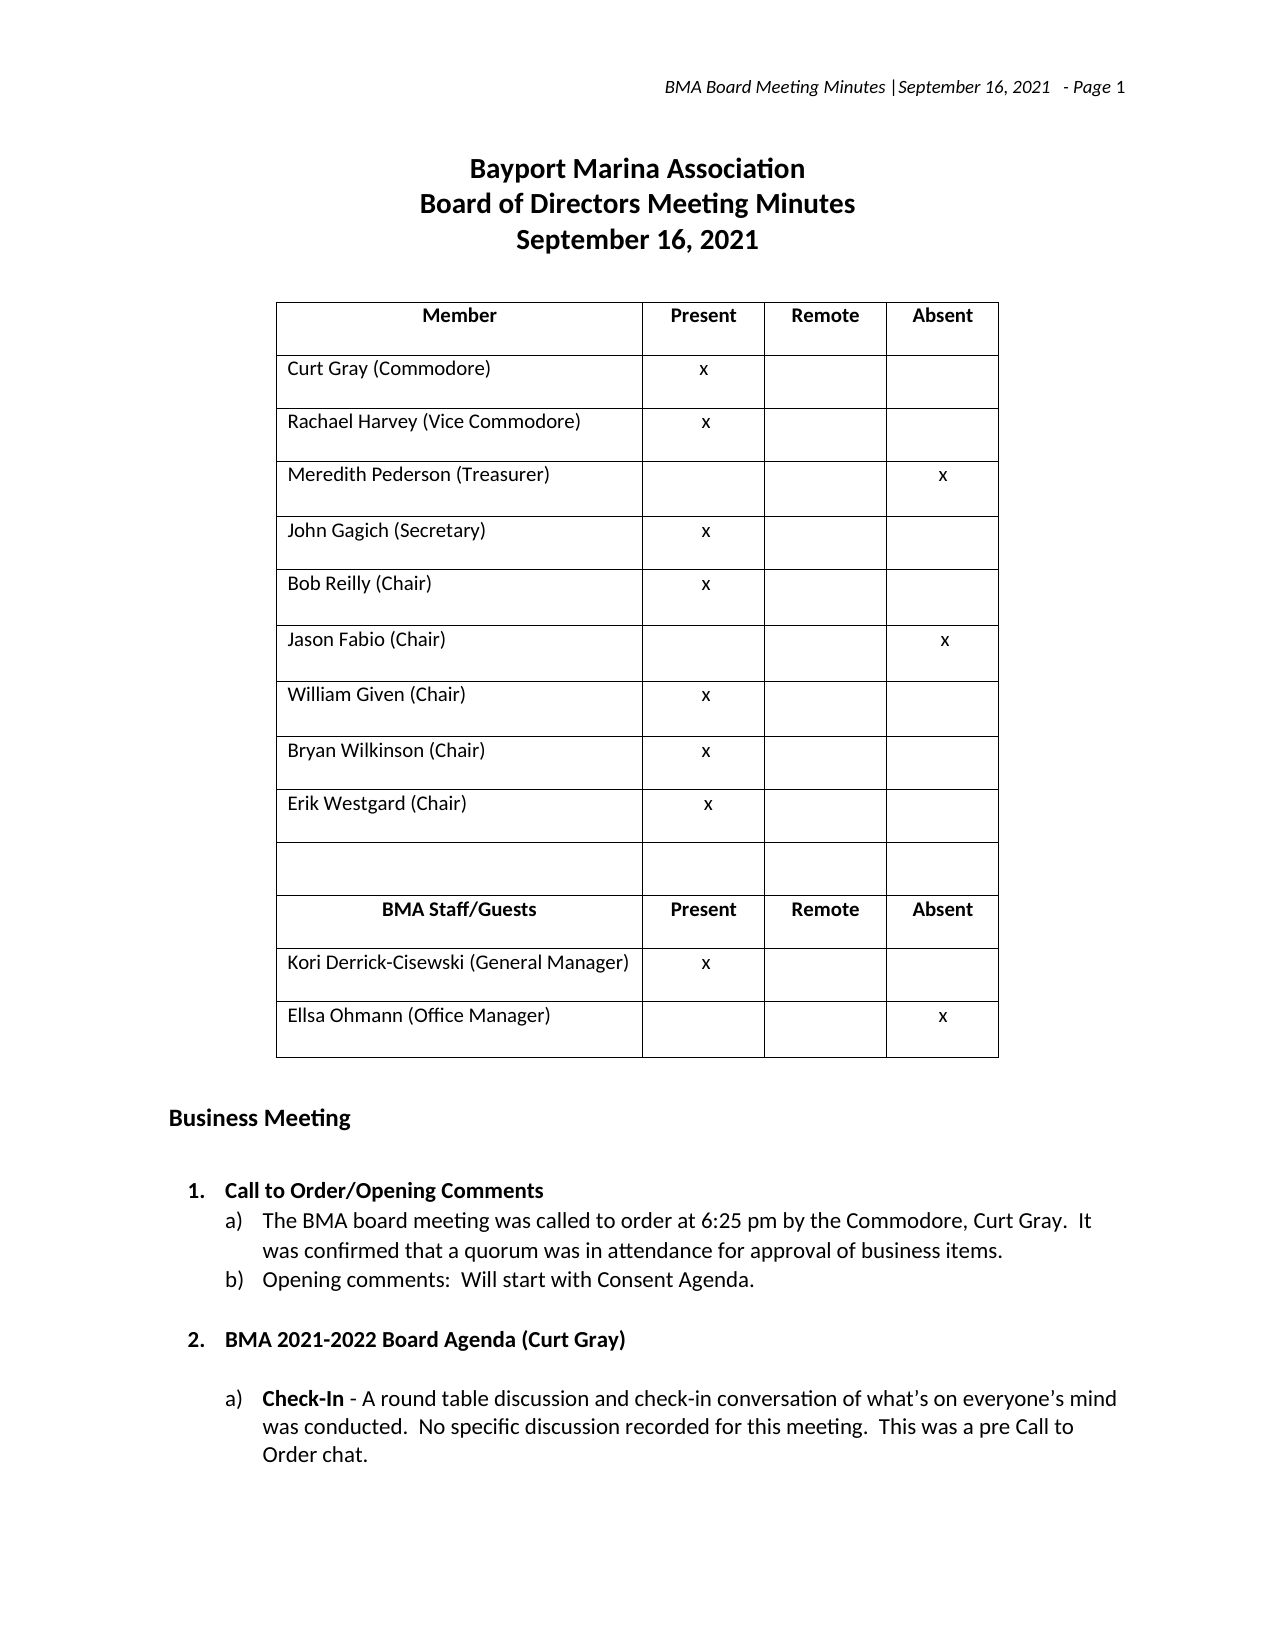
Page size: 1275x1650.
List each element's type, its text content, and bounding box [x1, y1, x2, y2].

list Opening comments: Will start with Consent Agenda. [225, 1265, 1125, 1293]
table_cell [765, 682, 886, 736]
table_cell Meredith Pederson (Treasurer) [277, 462, 642, 516]
table_cell x [643, 409, 764, 461]
table_cell [765, 356, 886, 408]
table_cell Erik Westgard (Chair) [277, 790, 642, 842]
table_cell [643, 843, 764, 895]
table_cell [765, 1002, 886, 1057]
table_cell William Given (Chair) [277, 682, 642, 736]
table_cell x [643, 356, 764, 408]
table_cell BMA Staff/Guests [277, 896, 642, 948]
table_cell x [643, 737, 764, 789]
table_header Present [643, 303, 764, 354]
table_cell Rachael Harvey (Vice Commodore) [277, 409, 642, 461]
table_cell Kori Derrick-Cisewski (General Manager) [277, 949, 642, 1001]
table_cell [765, 737, 886, 789]
table_cell x [643, 570, 764, 625]
table_cell [887, 790, 998, 842]
table_cell [765, 462, 886, 516]
table_cell Curt Gray (Commodore) [277, 356, 642, 408]
text Bayport Marina Association [150, 150, 1125, 186]
table_cell Present [643, 896, 764, 948]
table_cell [887, 409, 998, 461]
table_cell [765, 949, 886, 1001]
list BMA 2021-2022 Board Agenda (Curt Gray) [187, 1325, 1125, 1353]
table_cell John Gagich (Secretary) [277, 517, 642, 569]
table_header Member [277, 303, 642, 354]
table_cell [887, 949, 998, 1001]
table_cell Ellsa Ohmann (Office Manager) [277, 1002, 642, 1057]
text September 16, 2021 [150, 221, 1125, 257]
table_cell x [643, 517, 764, 569]
table_header Remote [765, 303, 886, 354]
table_cell x [887, 1002, 998, 1057]
text Board of Directors Meeting Minutes [150, 186, 1125, 221]
table_cell [887, 843, 998, 895]
table_cell Bryan Wilkinson (Chair) [277, 737, 642, 789]
table_cell [277, 843, 642, 895]
table_cell [643, 462, 764, 516]
table_cell [765, 409, 886, 461]
table_cell [765, 790, 886, 842]
table_cell x [887, 626, 998, 681]
table_cell Remote [765, 896, 886, 948]
table_cell [765, 626, 886, 681]
table_cell [765, 843, 886, 895]
table_cell [765, 570, 886, 625]
table_cell [887, 356, 998, 408]
list The BMA board meeting was called to order at 6:25 pm by the Commodore, Curt Gray. It was confirmed that a quorum was in attendance for approval of business items. [225, 1206, 1125, 1264]
table_cell [887, 517, 998, 569]
table_cell [887, 570, 998, 625]
table_cell x [643, 682, 764, 736]
table_cell [887, 737, 998, 789]
table_cell x [643, 790, 764, 842]
table_cell Bob Reilly (Chair) [277, 570, 642, 625]
table_cell Jason Fabio (Chair) [277, 626, 642, 681]
table_cell x [643, 949, 764, 1001]
list Check-In - A round table discussion and check-in conversation of what’s on everyone’s mind was conducted. No specific discussion recorded for this meeting. This was a pre Call to Order chat. [225, 1384, 1125, 1468]
table_cell [643, 626, 764, 681]
table_cell Absent [887, 896, 998, 948]
table_cell x [887, 462, 998, 516]
table_cell [765, 517, 886, 569]
table_cell [643, 1002, 764, 1057]
list Business Meeting [169, 1103, 1125, 1133]
list Call to Order/Opening Comments [187, 1176, 1125, 1204]
table_cell [887, 682, 998, 736]
table_header Absent [887, 303, 998, 354]
